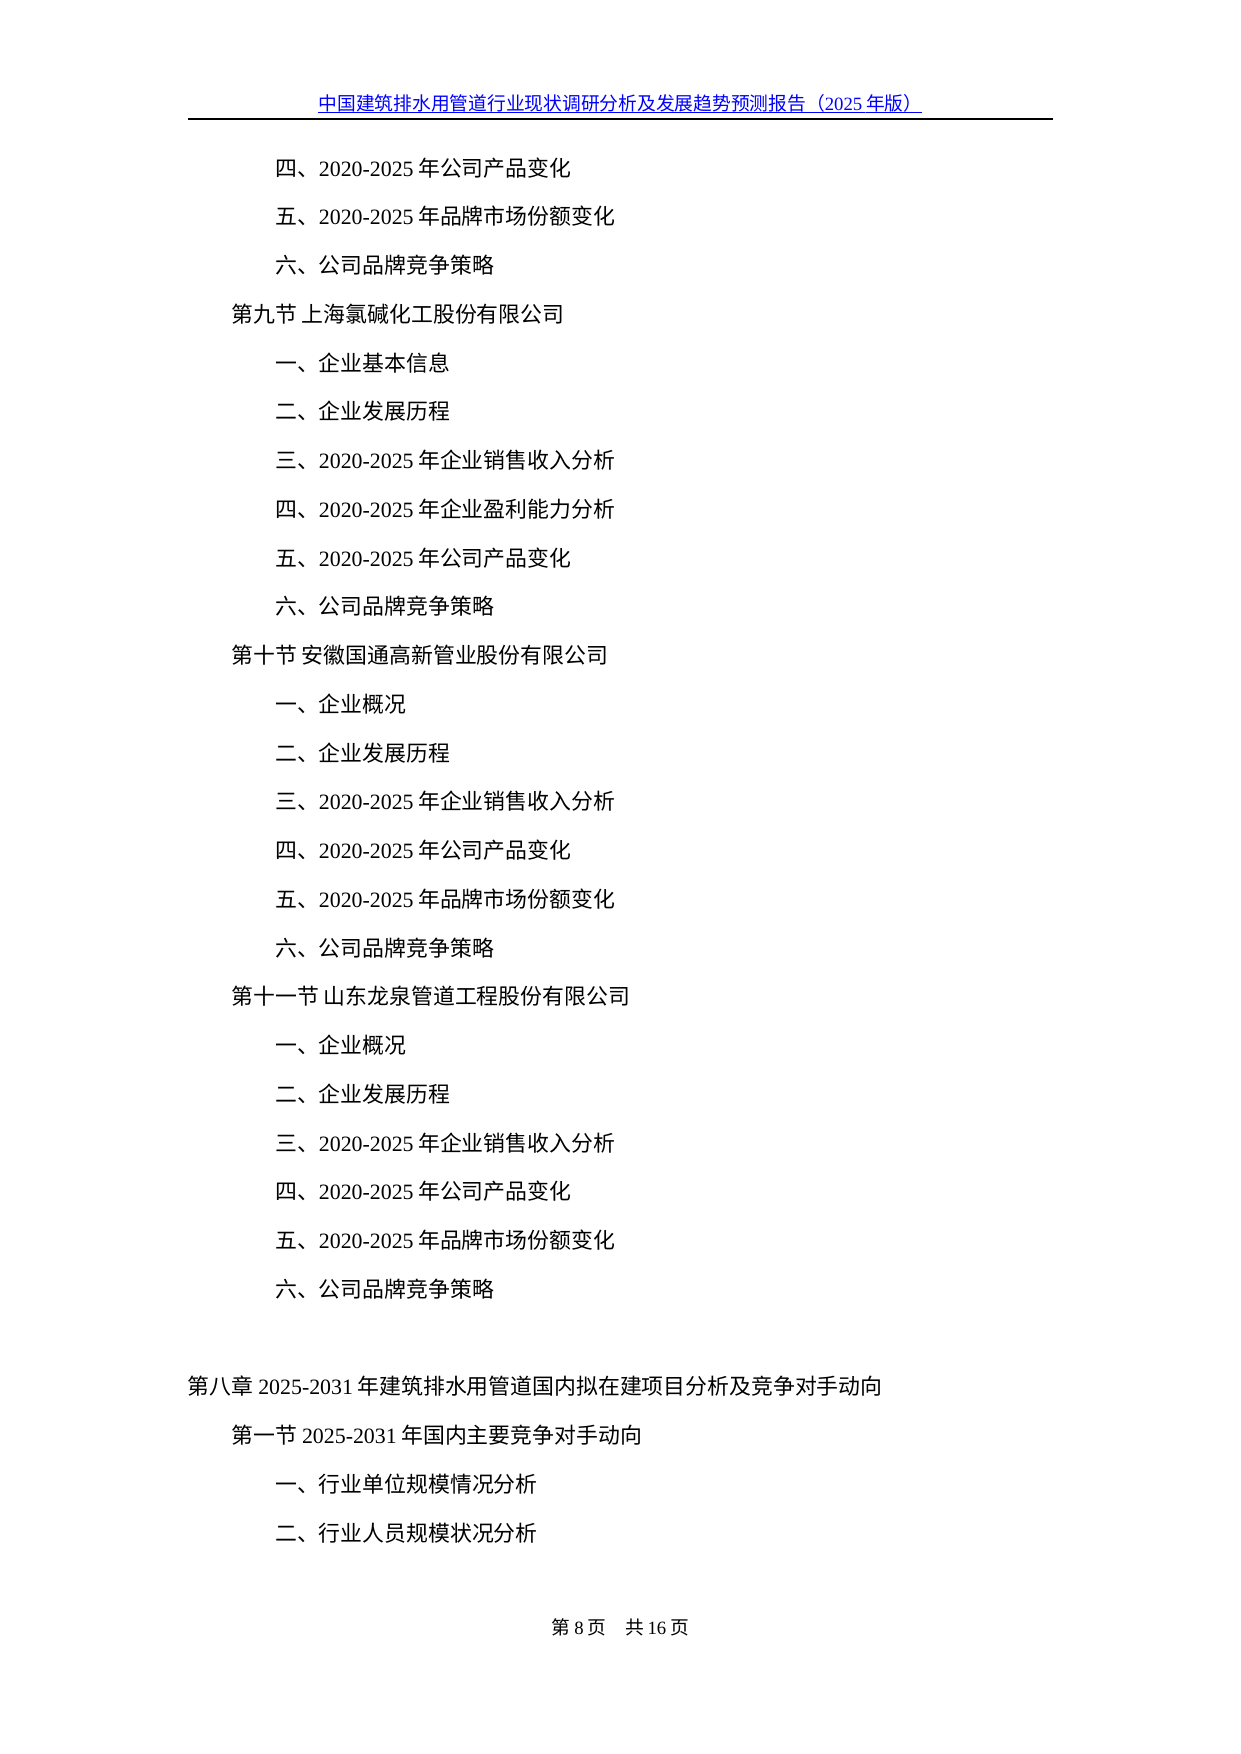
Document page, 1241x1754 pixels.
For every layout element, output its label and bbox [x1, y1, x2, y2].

text [187, 150, 1053, 1548]
